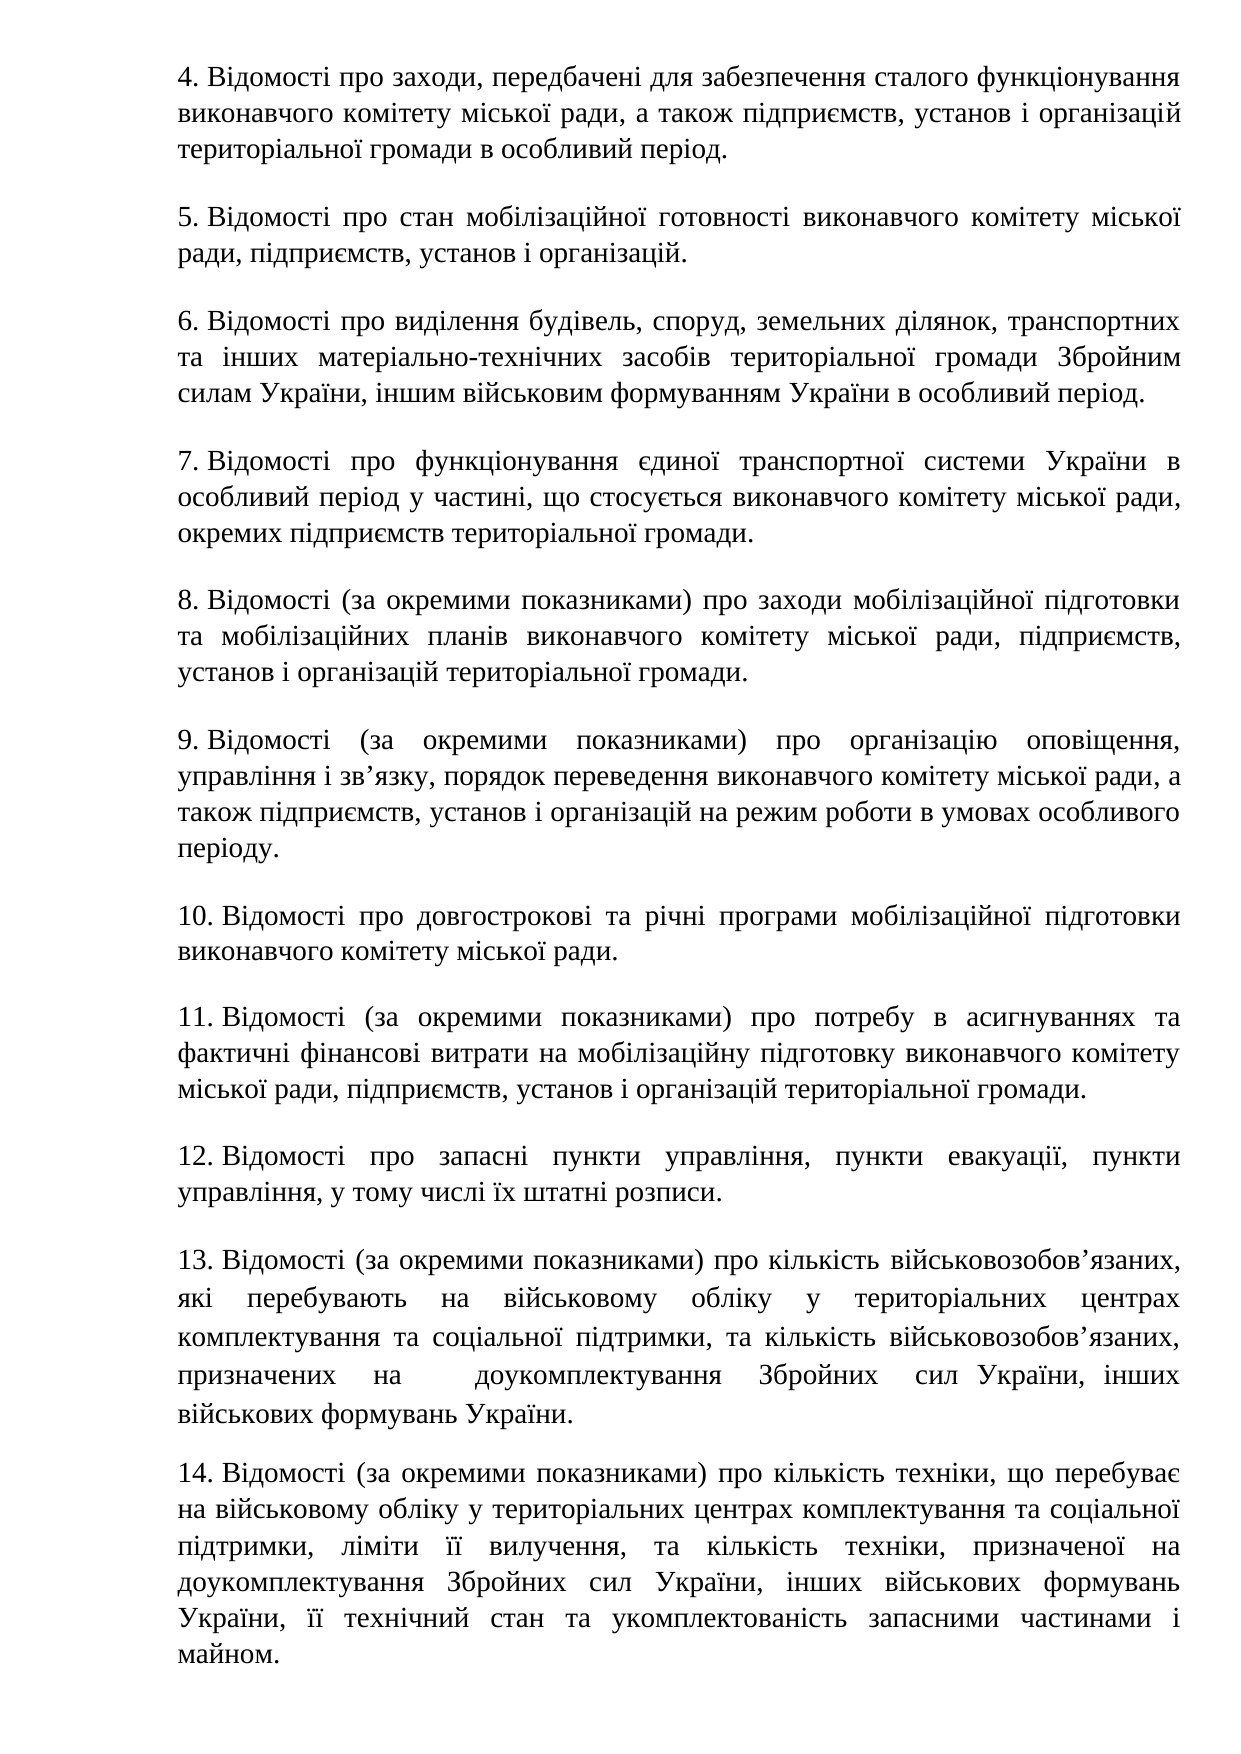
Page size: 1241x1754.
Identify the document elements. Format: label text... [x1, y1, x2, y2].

list Відомості (за окремими показниками) про заходи мобілізаційної підготовки та мобілізаційних планів виконавчого комітету міської ради, підприємств, установ і організацій територіальної громади. [177, 582, 1181, 688]
list Відомості (за окремими показниками) про кількість військовозобов’язаних, які перебувають на військовому обліку у територіальних центрах комплектування та соціальної підтримки, та кількість військовозобов’язаних, призначених на доукомплектування Збройних сил України, інших військових формувань України. [177, 1242, 1181, 1429]
list Відомості про стан мобілізаційної готовності виконавчого комітету міської ради, підприємств, установ і організацій. [177, 199, 1181, 269]
list Відомості про довгострокові та річні програми мобілізаційної підготовки виконавчого комітету міської ради. [177, 898, 1181, 967]
list Відомості про виділення будівель, споруд, земельних ділянок, транспортних та інших матеріально-технічних засобів територіальної громади Збройним силам України, іншим військовим формуванням України в особливий період. [177, 303, 1181, 409]
list Відомості (за окремими показниками) про потребу в асигнуваннях та фактичні фінансові витрати на мобілізаційну підготовку виконавчого комітету міської ради, підприємств, установ і організацій територіальної громади. [177, 999, 1181, 1105]
list Відомості (за окремими показниками) про кількість техніки, що перебуває на військовому обліку у територіальних центрах комплектування та соціальної підтримки, ліміти її вилучення, та кількість техніки, призначеної на доукомплектування Збройних сил України, інших військових формувань України, її технічний стан та укомплектованість запасними частинами і майном. [177, 1455, 1181, 1669]
list Відомості (за окремими показниками) про організацію оповіщення, управління і зв’язку, порядок переведення виконавчого комітету міської ради, а також підприємств, установ і організацій на режим роботи в умовах особливого періоду. [177, 722, 1181, 864]
list Відомості про запасні пункти управління, пункти евакуації, пункти управління, у тому числі їх штатні розписи. [177, 1138, 1181, 1208]
list Відомості про функціонування єдиної транспортної системи України в особливий період у частині, що стосується виконавчого комітету міської ради, окремих підприємств територіальної громади. [177, 443, 1181, 548]
list Відомості про заходи, передбачені для забезпечення сталого функціонування виконавчого комітету міської ради, а також підприємств, установ і організацій територіальної громади в особливий період. [177, 59, 1181, 165]
